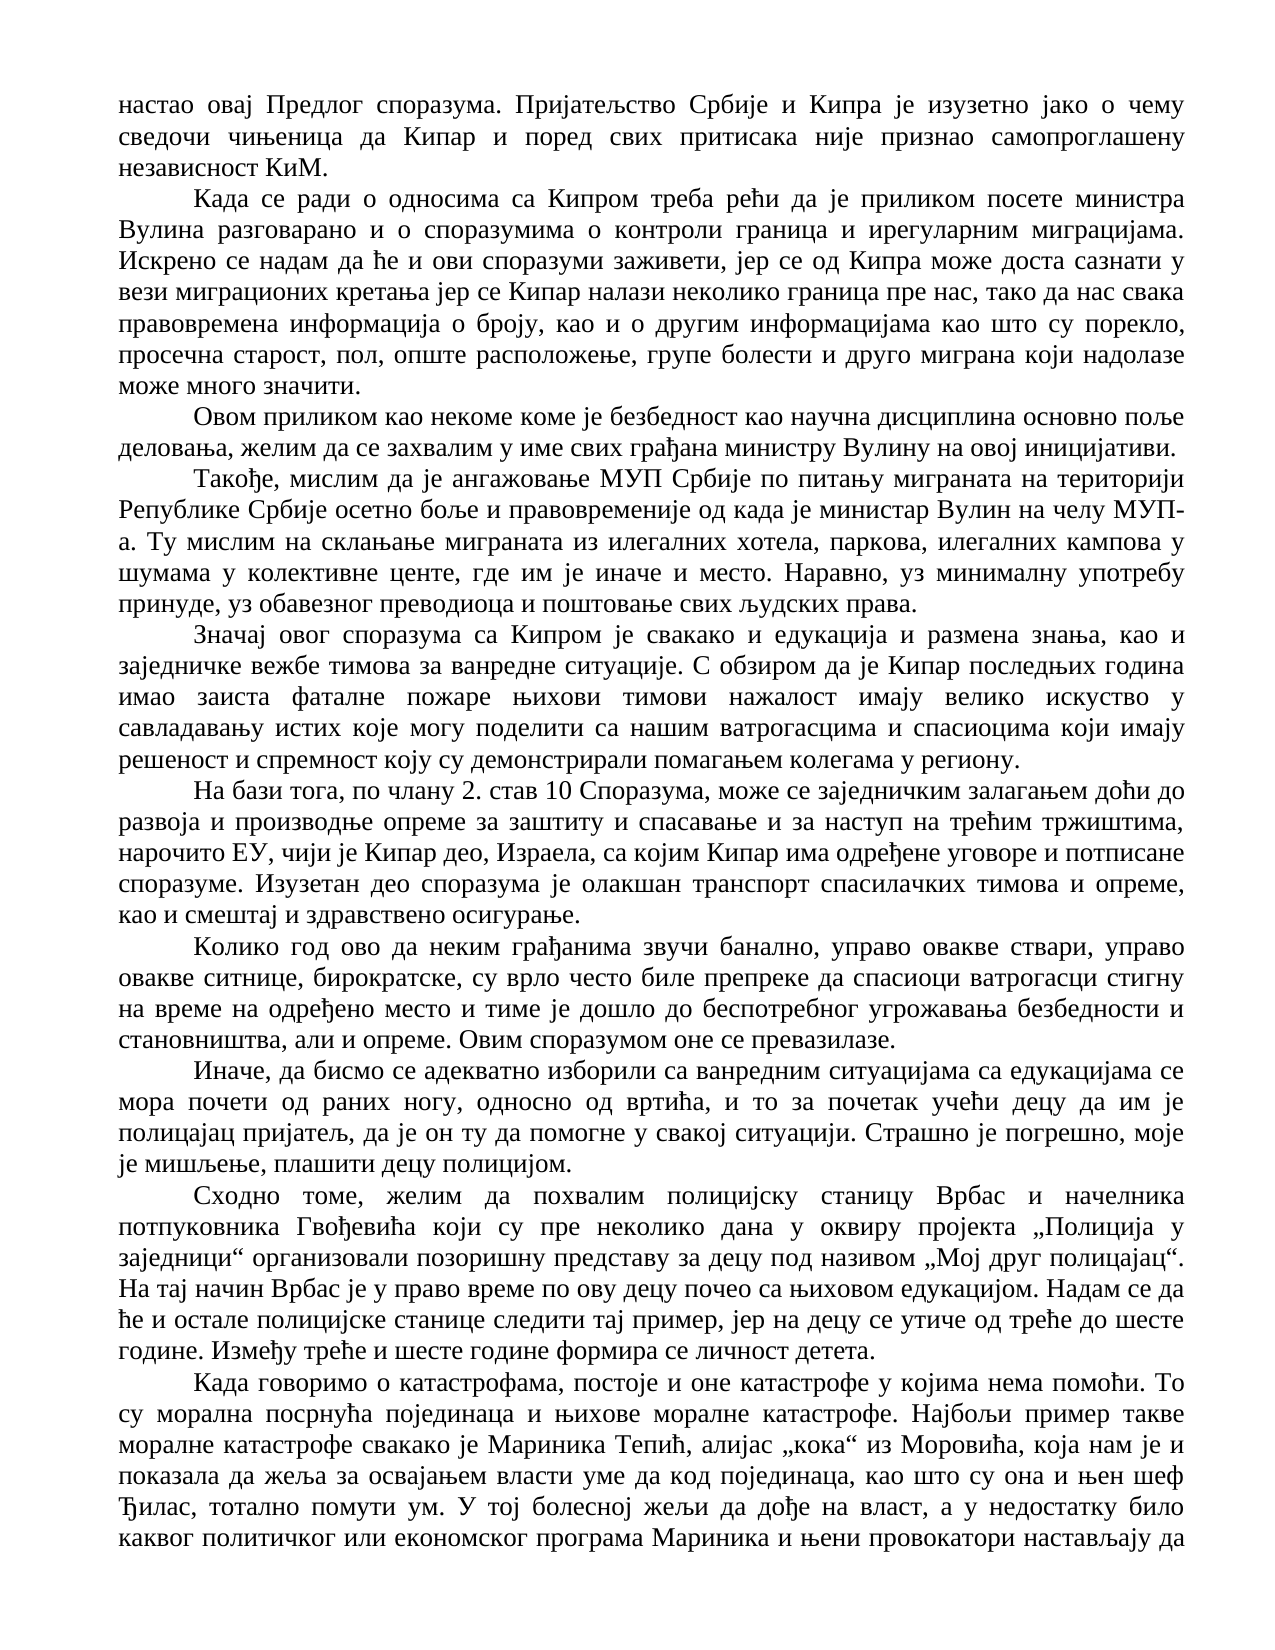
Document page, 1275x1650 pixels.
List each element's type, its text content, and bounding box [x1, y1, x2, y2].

text Такође, мислим да је ангажовање МУП Србије по питању миграната на територији Републике Србије осетно боље и правовременије од када је министар Вулин на челу МУП-а. Ту мислим на склањање миграната из илегалних хотела, паркова, илегалних кампова у шумама у колективне центе, где им је иначе и место. Наравно, уз минималну употребу принуде, уз обавезног преводиоца и поштовање свих људских права. [118, 462, 1186, 618]
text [118, 1366, 1186, 1552]
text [118, 89, 1186, 182]
text На бази тога, по члану 2. став 10 Споразума, може се заједничким залагањем доћи до развоја и производње опреме за заштиту и спасавање и за наступ на трећим тржиштима, нарочито ЕУ, чији је Кипар део, Израела, са којим Кипар има одређене уговоре и потписане споразуме. Изузетан део споразума је олакшан транспорт спасилачких тимова и опреме, као и смештај и здравствено осигурање. [118, 774, 1186, 929]
text Иначе, да бисмо се адекватно изборили са ванредним ситуацијама са едукацијама се мора почети од раних ногу, односно од вртића, и то за почетак учећи децу да им је полицајац пријатељ, да је он ту да помогне у свакој ситуацији. Страшно је погрешно, моје је мишљење, плашити децу полицијом. [118, 1054, 1186, 1179]
text Сходно томе, желим да похвалим полицијску станицу Врбас и начелника потпуковника Гвођевића који су пре неколико дана у оквиру пројекта „Полиција у заједници“ организовали позоришну представу за децу под називом „Мој друг полицајац“. На тај начин Врбас је у право време по ову децу почео са њиховом едукацијом. Надам се да ће и остале полицијске станице следити тај пример, јер на децу се утиче од треће до шесте године. Између треће и шесте године формира се личност детета. [118, 1179, 1186, 1366]
text Значај овог споразума са Кипром је свакако и едукација и размена знања, као и заједничке вежбе тимова за ванредне ситуације. С обзиром да је Кипар последњих година имао заиста фаталне пожаре њихови тимови нажалост имају велико искуство у савладавању истих које могу поделити са нашим ватрогасцима и спасиоцима који имају решеност и спремност коју су демонстрирали помагањем колегама у региону. [118, 618, 1186, 774]
text Овом приликом као некоме коме је безбедност као научна дисциплина основно поље деловања, желим да се захвалим у име свих грађана министру Вулину на овој иницијативи. [118, 400, 1186, 462]
text Колико год ово да неким грађанима звучи банално, управо овакве ствари, управо овакве ситнице, бирократске, су врло често биле препреке да спасиоци ватрогасци стигну на време на одређено место и тиме је дошло до беспотребног угрожавања безбедности и становништва, али и опреме. Овим споразумом оне се превазилазе. [118, 929, 1186, 1054]
text Када се ради о односима са Кипром треба рећи да је приликом посете министра Вулина разговарано и о споразумима о контроли граница и ирегуларним миграцијама. Искрено се надам да ће и ови споразуми заживети, јер се од Кипра може доста сазнати у вези миграционих кретања јер се Кипар налази неколико граница пре нас, тако да нас свака правовремена информација о броју, као и о другим информацијама као што су порекло, просечна старост, пол, опште расположење, групе болести и друго миграна који надолазе може много значити. [118, 182, 1186, 400]
